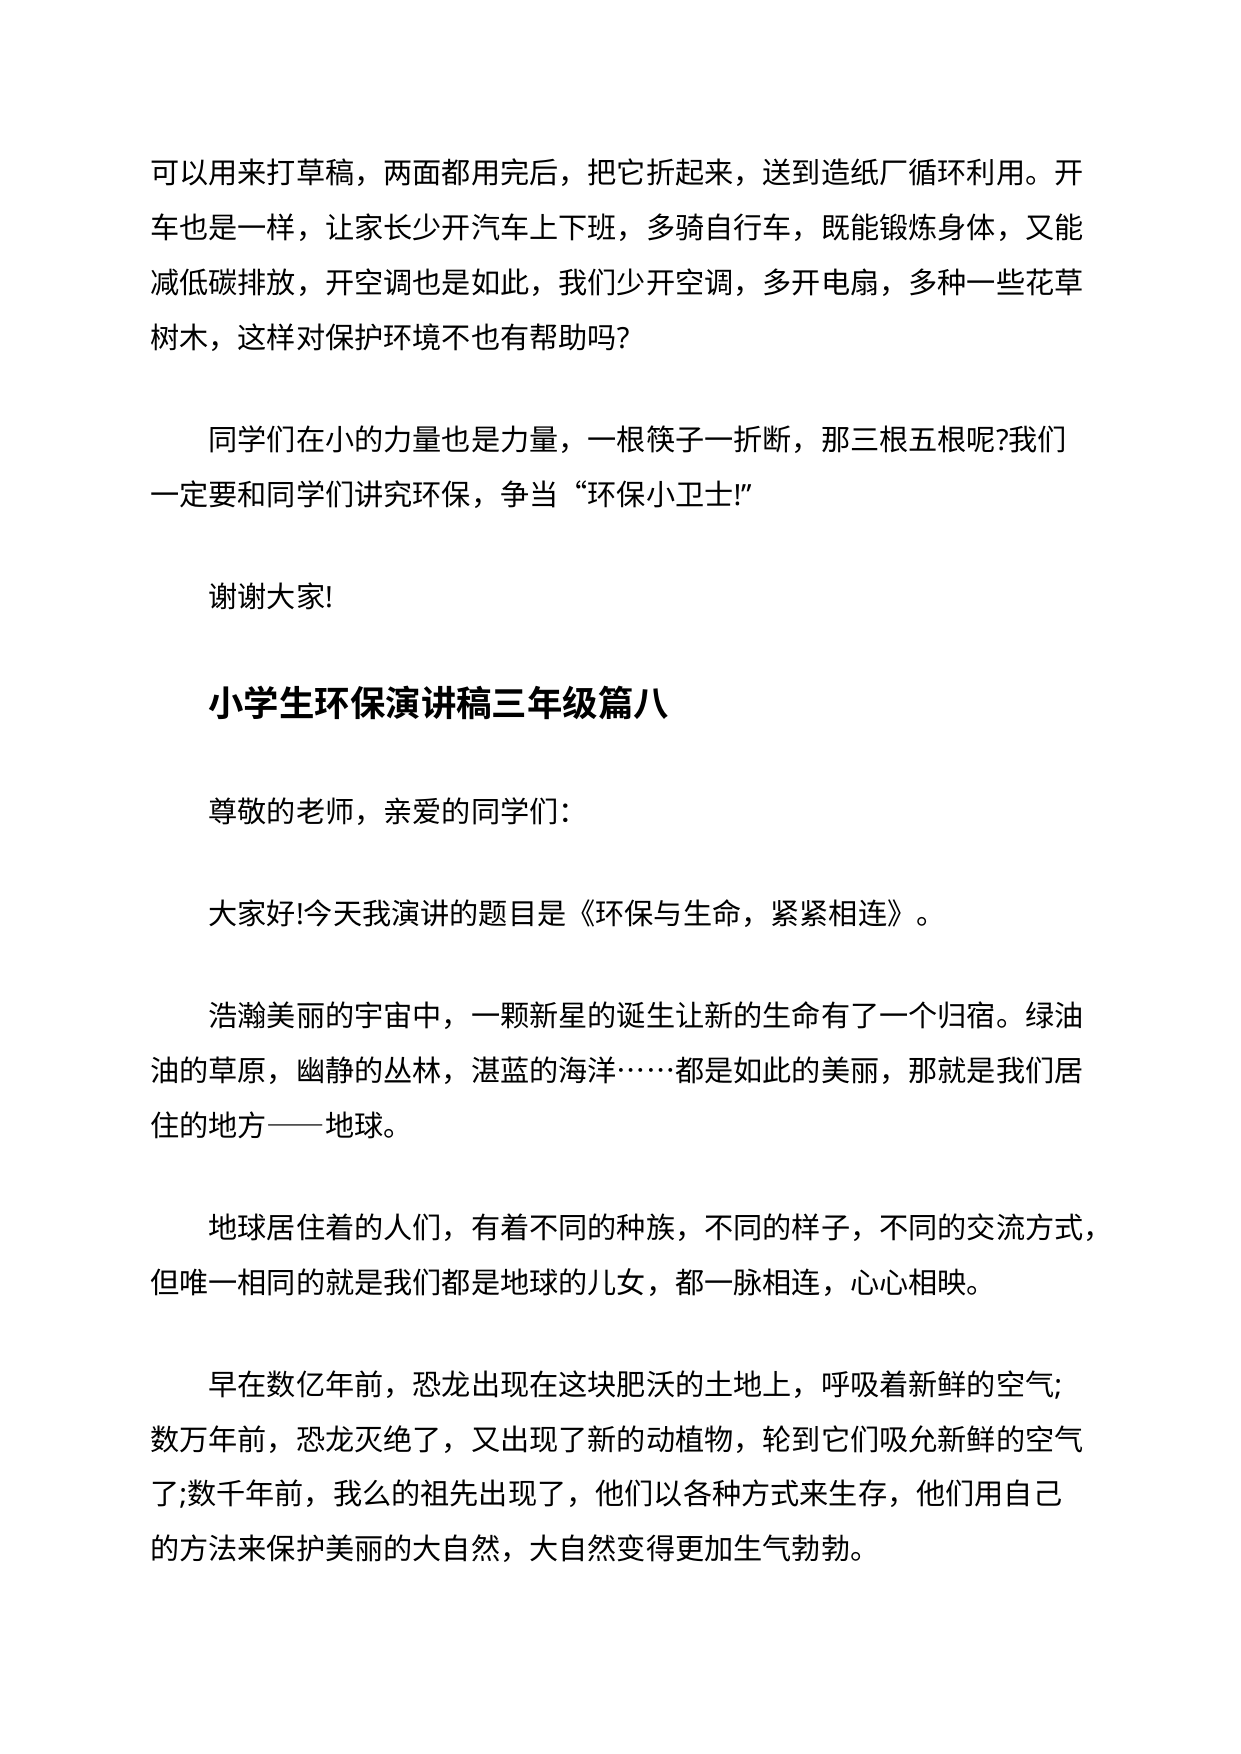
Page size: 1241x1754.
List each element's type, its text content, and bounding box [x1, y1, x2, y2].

text 浩瀚美丽的宇宙中，一颗新星的诞生让新的生命有了一个归宿。绿油油的草原，幽静的丛林，湛蓝的海洋……都是如此的美丽，那就是我们居住的地方——地球。 [150, 993, 1090, 1145]
text 尊敬的老师，亲爱的同学们： [150, 789, 1090, 831]
text 小学生环保演讲稿三年级篇八 [150, 676, 1090, 727]
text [150, 150, 1090, 357]
text 谢谢大家! [150, 574, 1090, 616]
text 同学们在小的力量也是力量，一根筷子一折断，那三根五根呢?我们一定要和同学们讲究环保，争当“环保小卫士!” [150, 417, 1090, 514]
text 早在数亿年前，恐龙出现在这块肥沃的土地上，呼吸着新鲜的空气;数万年前，恐龙灭绝了，又出现了新的动植物，轮到它们吸允新鲜的空气了;数千年前，我么的祖先出现了，他们以各种方式来生存，他们用自己的方法来保护美丽的大自然，大自然变得更加生气勃勃。 [150, 1361, 1090, 1568]
text 大家好!今天我演讲的题目是《环保与生命，紧紧相连》。 [150, 891, 1090, 933]
text 地球居住着的人们，有着不同的种族，不同的样子，不同的交流方式，但唯一相同的就是我们都是地球的儿女，都一脉相连，心心相映。 [150, 1204, 1090, 1302]
